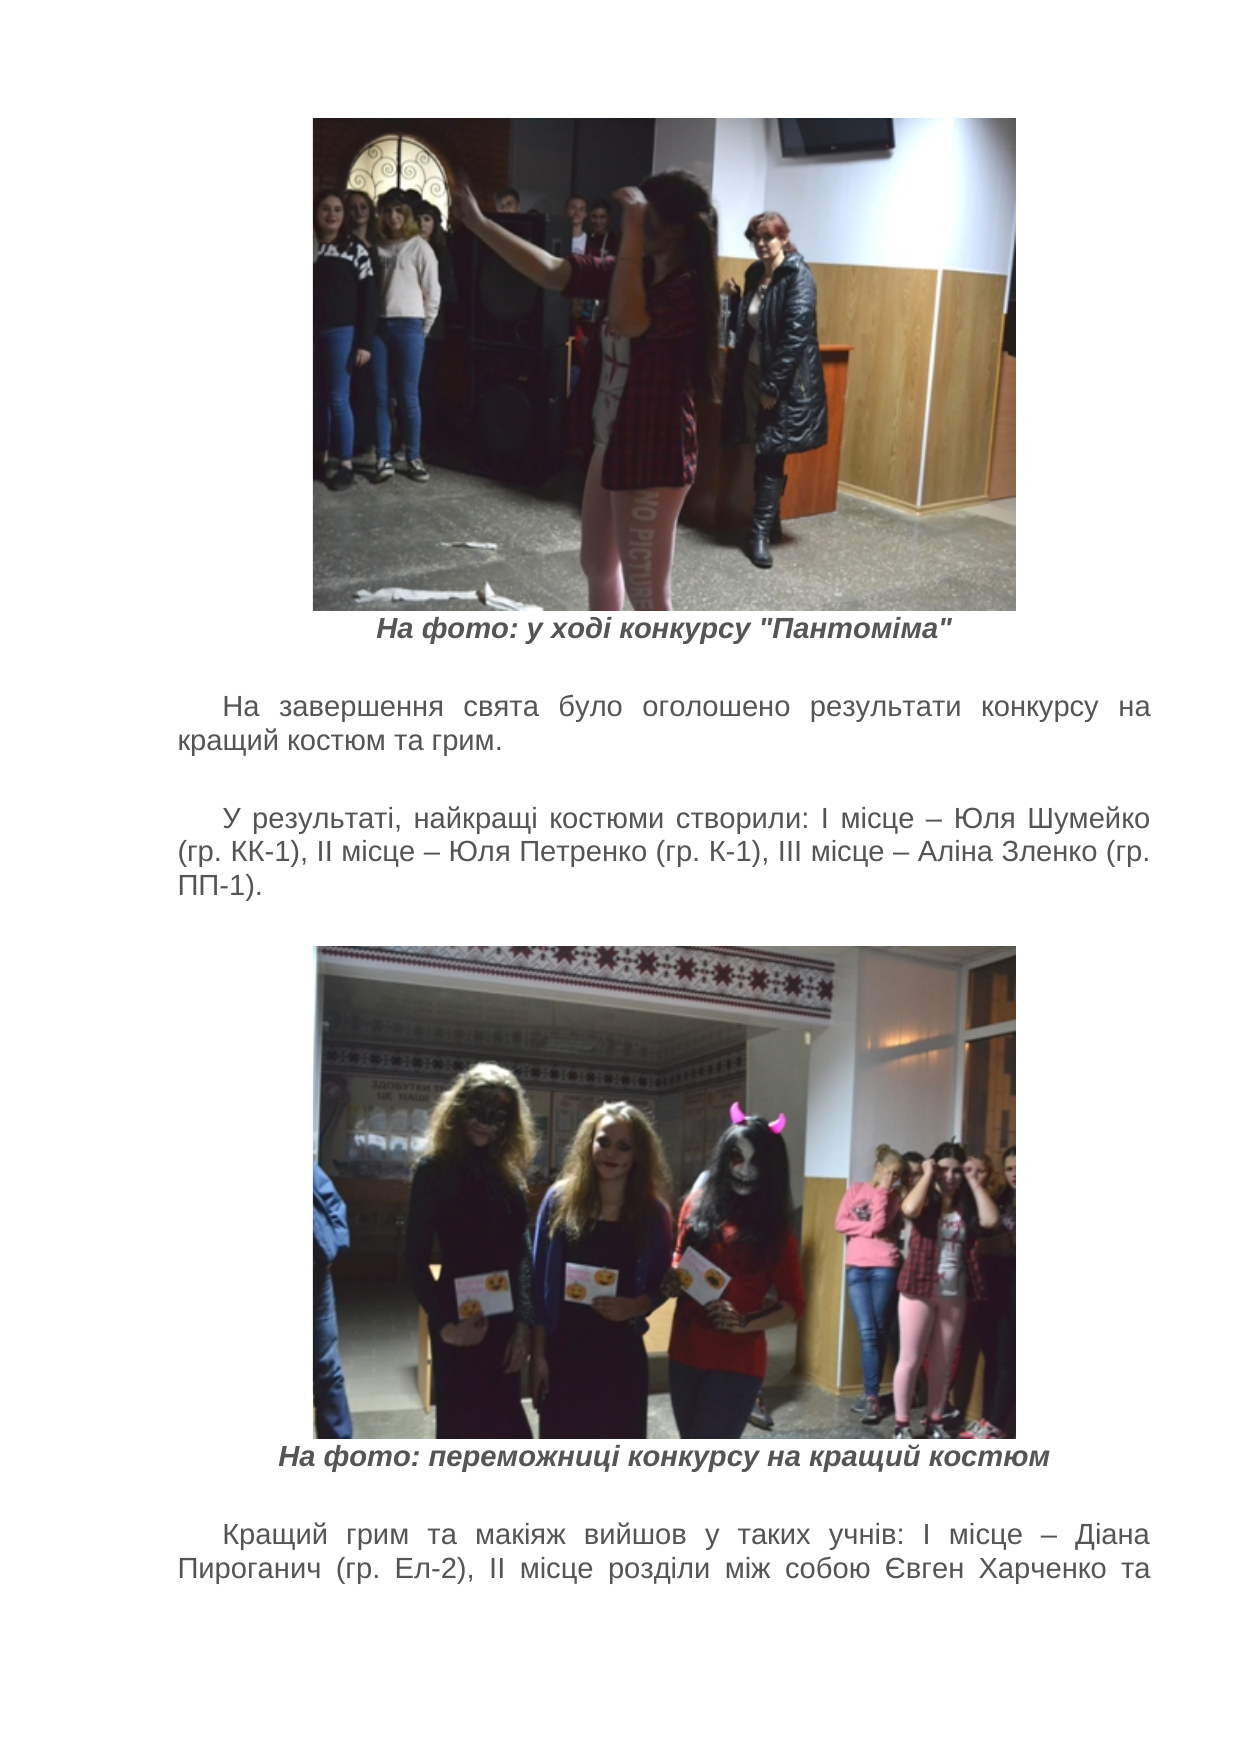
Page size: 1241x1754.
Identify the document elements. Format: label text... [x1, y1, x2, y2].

picture [312, 118, 1016, 611]
text На завершення свята було оголошено результати конкурсу на кращий костюм та грим. [177, 689, 1152, 756]
text У результаті, найкращі костюми створили: І місце – Юля Шумейко (гр. КК-1), ІІ місце – Юля Петренко (гр. К-1), ІІІ місце – Аліна Зленко (гр. ПП-1). [177, 801, 1152, 901]
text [177, 1517, 1152, 1584]
text На фото: у ході конкурсу "Пантоміма" [177, 611, 1152, 644]
picture [312, 946, 1016, 1439]
text На фото: переможниці конкурсу на кращий костюм [177, 1439, 1152, 1472]
